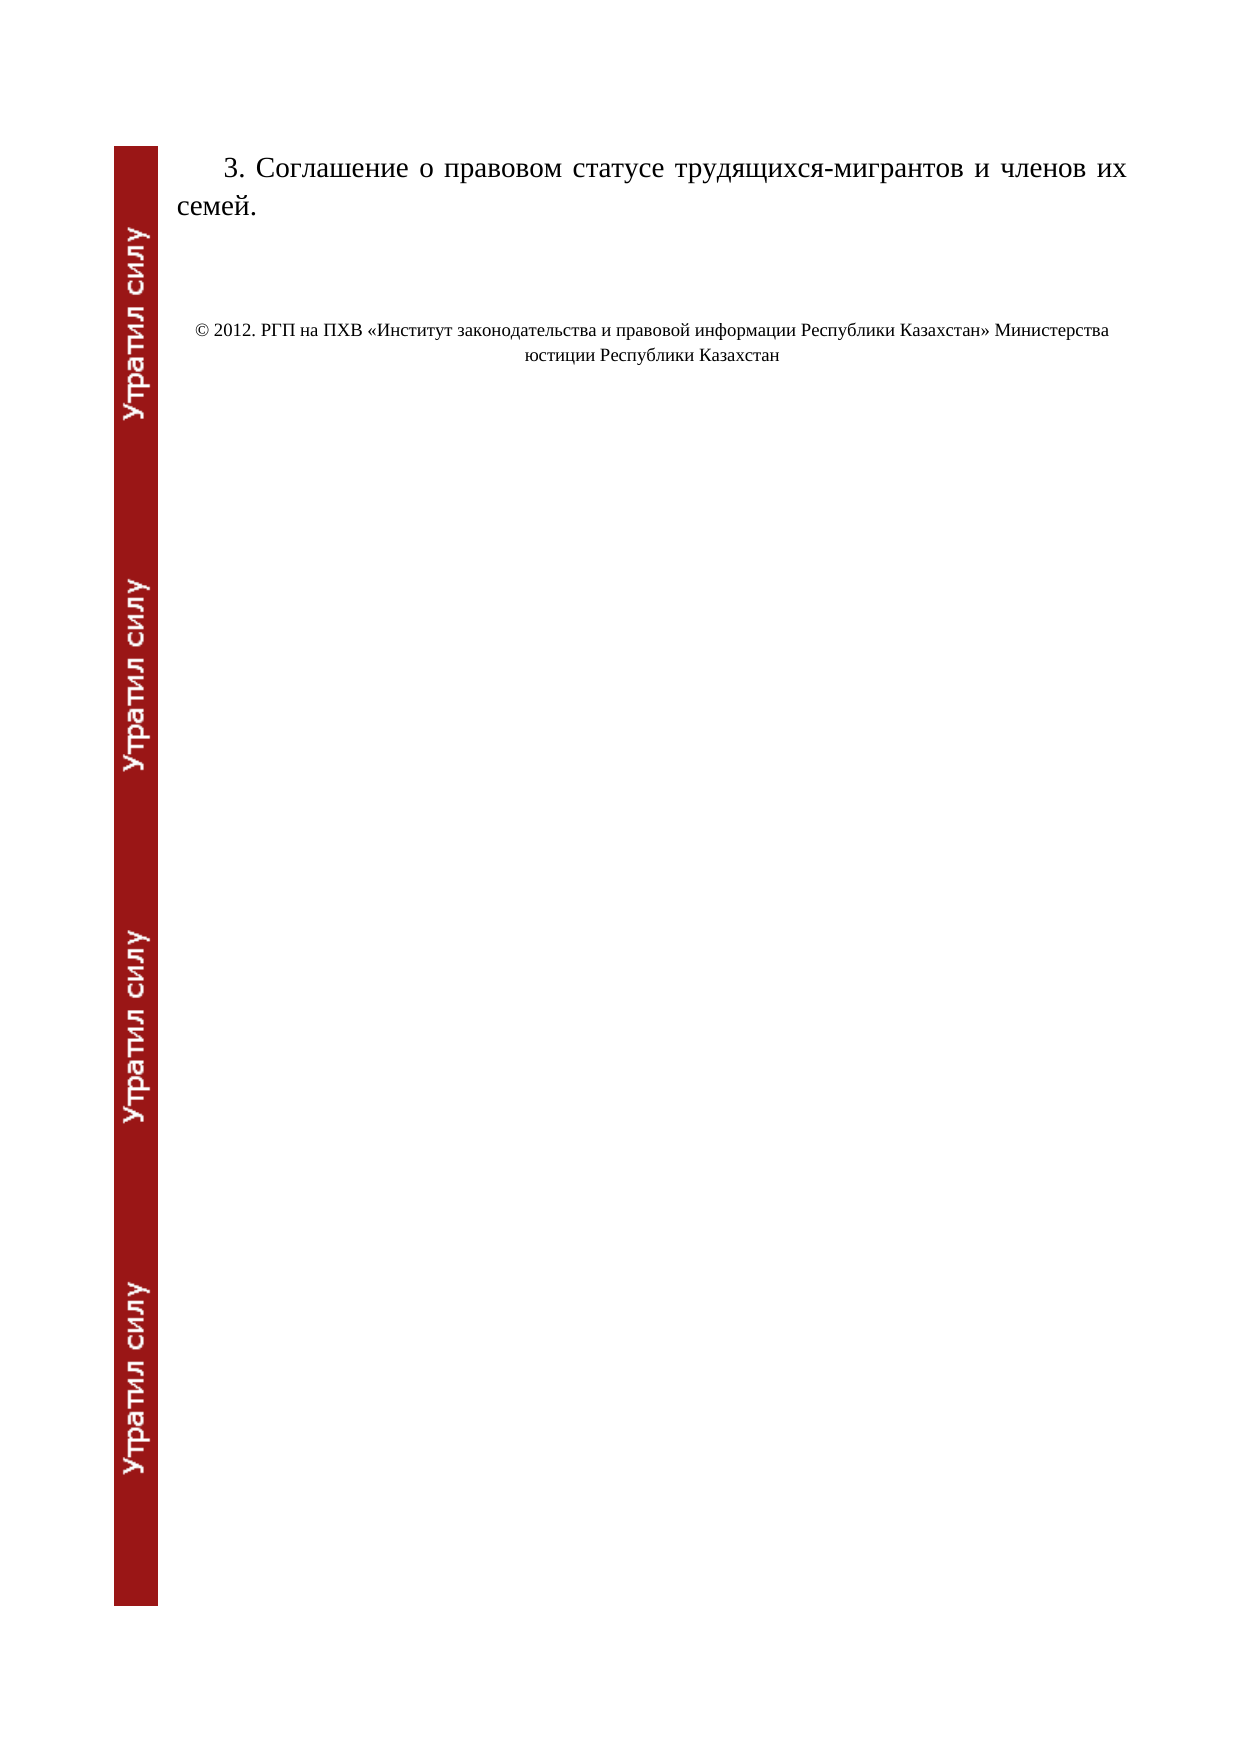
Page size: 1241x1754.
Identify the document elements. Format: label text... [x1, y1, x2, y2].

picture [114, 146, 158, 150]
text 3. Соглашение о правовом статусе трудящихся-мигрантов и членов их семей. [112, 150, 1128, 222]
picture [114, 222, 158, 319]
picture [114, 365, 158, 1606]
text © 2012. РГП на ПХВ «Институт законодательства и правовой информации Республики Казахстан» Министерства юстиции Республики Казахстан [112, 319, 1128, 365]
